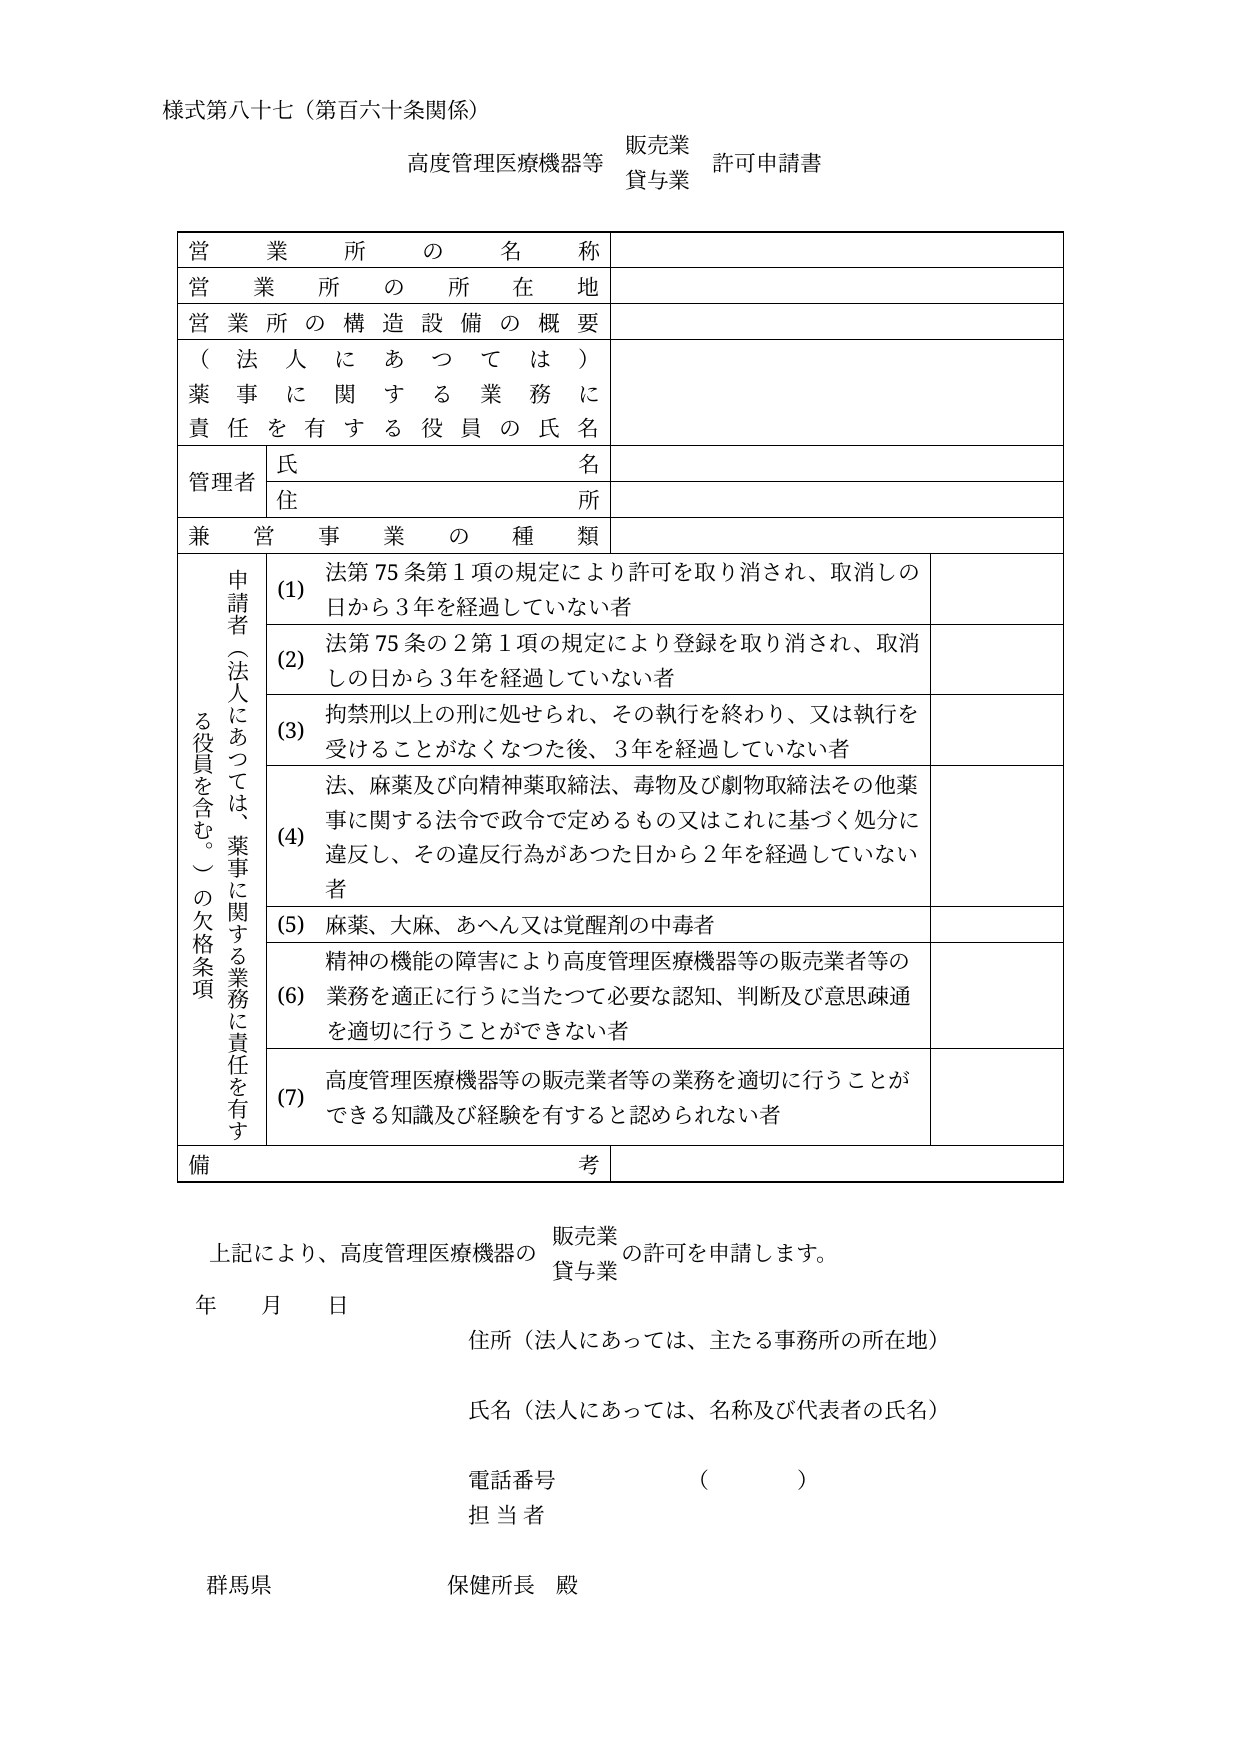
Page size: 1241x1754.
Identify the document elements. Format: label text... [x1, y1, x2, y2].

text 担 当 者 [75, 1496, 1165, 1531]
table_cell [611, 446, 1063, 481]
text 年 月 日 [75, 1287, 1165, 1322]
text 住所（法人にあっては、主たる事務所の所在地） [75, 1322, 1165, 1357]
table_cell 管理者 [178, 446, 266, 517]
table_cell [931, 625, 1063, 694]
table_cell (7) [267, 1049, 315, 1145]
table_cell 法第75条第１項の規定により許可を取り消され、取消しの日から３年を経過していない者 [315, 554, 930, 623]
table_header [611, 233, 1063, 267]
table_cell [611, 340, 1063, 445]
text 氏名（法人にあっては、名称及び代表者の氏名） [75, 1392, 1165, 1427]
text 群馬県 保健所長 殿 [75, 1566, 1165, 1601]
table_cell [611, 268, 1063, 303]
table_cell [611, 518, 1063, 553]
table_cell 住所 [267, 482, 610, 517]
table_header 上記により、高度管理医療機器の [177, 1217, 551, 1287]
table_cell (4) [267, 766, 315, 906]
table_header 高度管理医療機器等 [177, 127, 614, 196]
table_cell (6) [267, 943, 315, 1047]
table_header の許可を申請します。 [620, 1217, 1064, 1287]
table_cell 営業所の所在地 [178, 268, 610, 303]
table_cell 申請者（法人にあつては、薬事に関する業務に責任を有する役員を含む。）の欠格条項 [178, 554, 266, 1145]
table_cell 法、麻薬及び向精神薬取締法、毒物及び劇物取締法その他薬事に関する法令で政令で定めるもの又はこれに基づく処分に違反し、その違反行為があつた日から２年を経過していない者 [315, 766, 930, 906]
table_cell (1) [267, 554, 315, 623]
table_cell 高度管理医療機器等の販売業者等の業務を適切に行うことができる知識及び経験を有すると認められない者 [315, 1049, 930, 1145]
text 電話番号 （ ） [75, 1462, 1165, 1496]
table_header 営業所の名称 [178, 233, 610, 267]
table_cell 麻薬、大麻、あへん又は覚醒剤の中毒者 [315, 907, 930, 942]
table_cell （法人にあつては） 薬事に関する業務に 責任を有する役員の氏名 [178, 340, 610, 445]
table_cell 営業所の構造設備の概要 [178, 304, 610, 339]
table_cell [931, 695, 1063, 765]
table_cell [611, 482, 1063, 517]
table_cell [931, 766, 1063, 906]
table_cell [931, 554, 1063, 623]
table_cell [931, 1049, 1063, 1145]
table_header 販売業 貸与業 [551, 1217, 619, 1287]
table_cell 精神の機能の障害により高度管理医療機器等の販売業者等の業務を適正に行うに当たつて必要な認知、判断及び意思疎通を適切に行うことができない者 [315, 943, 930, 1047]
table_header 販売業 貸与業 [615, 127, 702, 196]
table_cell [931, 907, 1063, 942]
table_cell [931, 943, 1063, 1047]
table_cell 備考 [178, 1146, 610, 1181]
table_cell 拘禁刑以上の刑に処せられ、その執行を終わり、又は執行を受けることがなくなつた後、３年を経過していない者 [315, 695, 930, 765]
table_cell [611, 304, 1063, 339]
table_cell (5) [267, 907, 315, 942]
table_header 許可申請書 [702, 127, 1064, 196]
table_cell 氏名 [267, 446, 610, 481]
text 様式第八十七（第百六十条関係） [75, 92, 1165, 127]
table_cell [611, 1146, 1063, 1181]
table_cell (2) [267, 625, 315, 694]
table_cell 兼営事業の種類 [178, 518, 610, 553]
table_cell 法第75条の２第１項の規定により登録を取り消され、取消しの日から３年を経過していない者 [315, 625, 930, 694]
table_cell (3) [267, 695, 315, 765]
